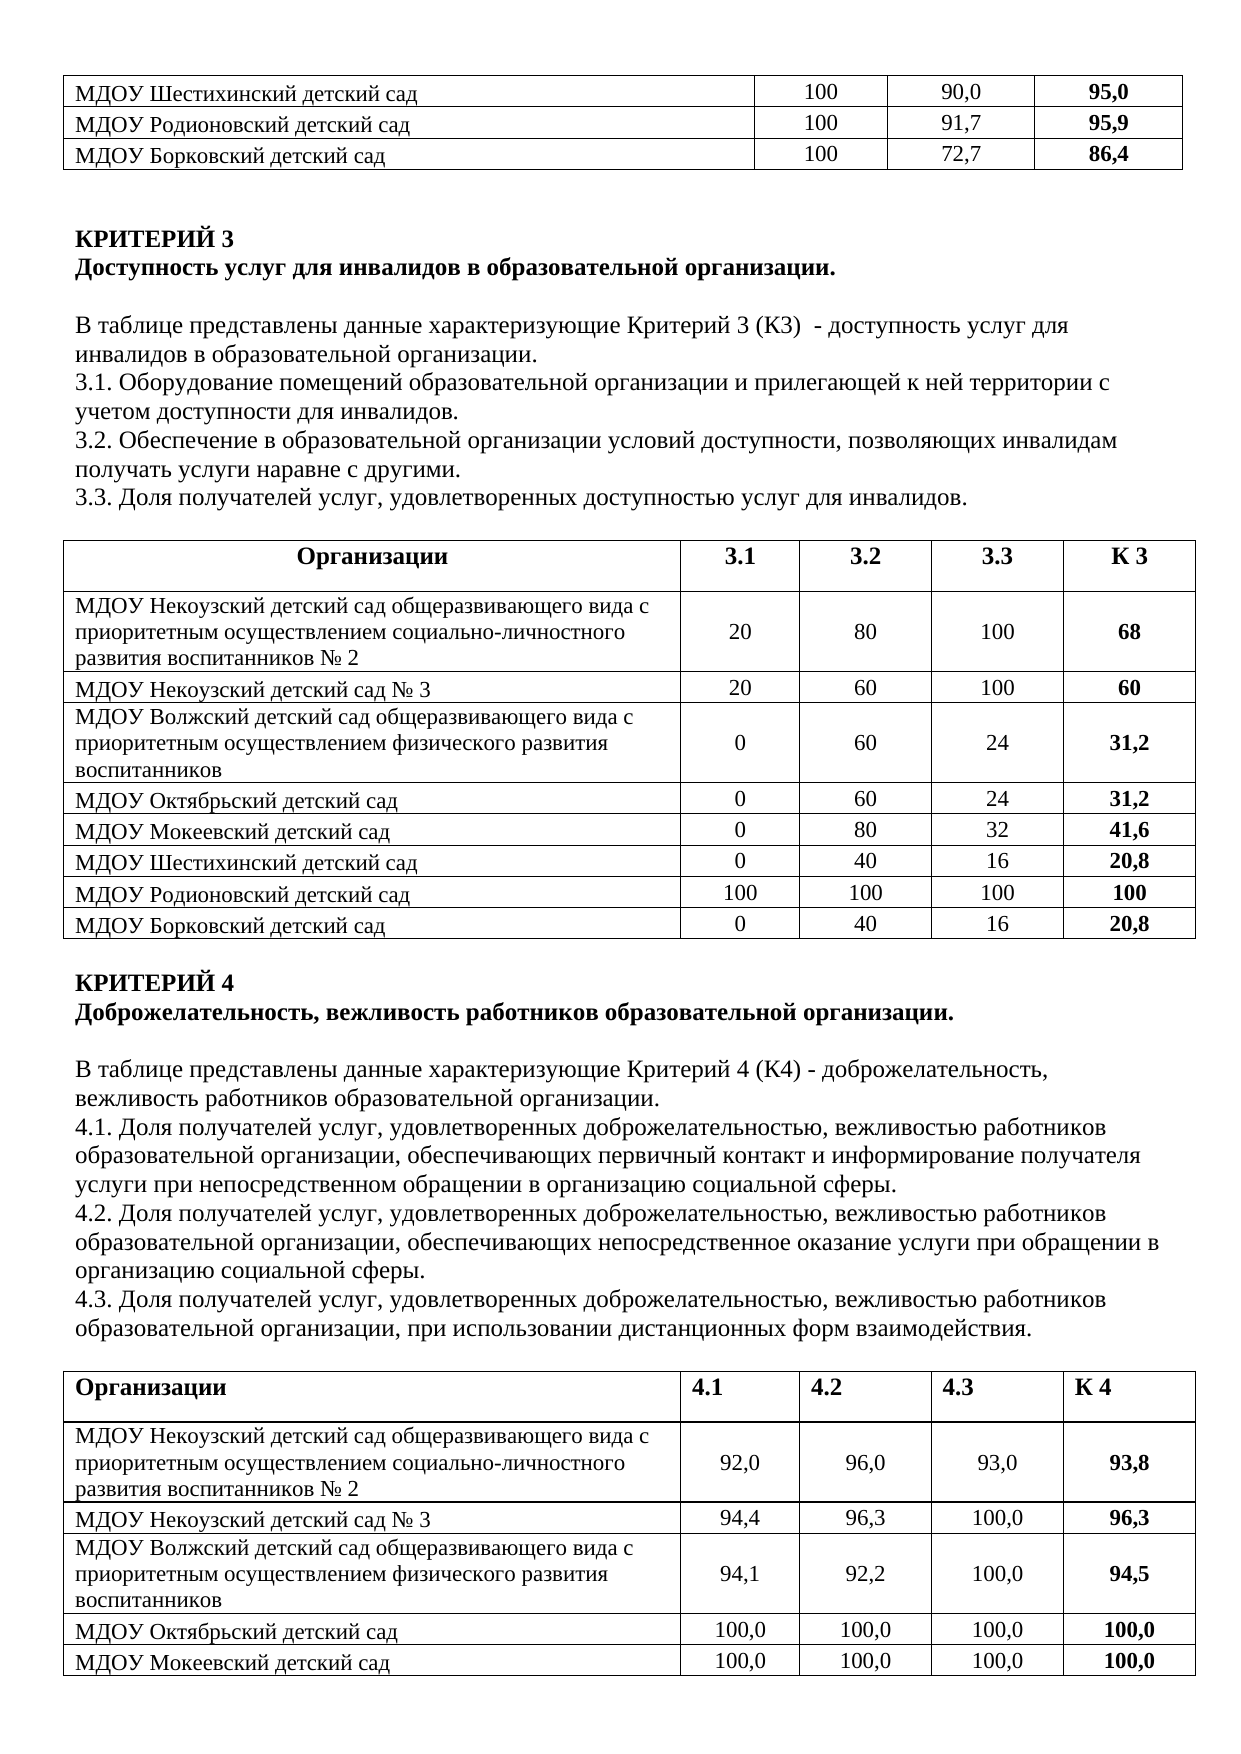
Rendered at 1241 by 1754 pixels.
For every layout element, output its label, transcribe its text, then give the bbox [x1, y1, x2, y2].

table_cell 100,0 [932, 1645, 1063, 1675]
table_cell 92,2 [800, 1534, 931, 1613]
table_cell 60 [800, 783, 931, 813]
table_cell МДОУ Некоузский детский сад общеразвивающего вида с приоритетным осуществлением социально-личностного развития воспитанников № 2 [64, 592, 680, 671]
table_cell 60 [800, 672, 931, 702]
table_cell 0 [681, 814, 799, 844]
text 4.1. Доля получателей услуг, удовлетворенных доброжелательностью, вежливостью работников образовательной организации, обеспечивающих первичный контакт и информирование получателя услуги при непосредственном обращении в организацию социальной сферы. [75, 1112, 1165, 1198]
table_cell 100 [755, 76, 887, 106]
table_cell 31,2 [1064, 703, 1195, 782]
table_cell 40 [800, 846, 931, 876]
table_cell 16 [932, 846, 1063, 876]
table_cell 100,0 [681, 1614, 799, 1644]
text В таблице представлены данные характеризующие Критерий 3 (К3) - доступность услуг для инвалидов в образовательной организации. [75, 310, 1165, 367]
table_cell 96,3 [800, 1503, 931, 1533]
table_cell 31,2 [1064, 783, 1195, 813]
table_cell 96,3 [1064, 1503, 1195, 1533]
table_cell 100,0 [800, 1614, 931, 1644]
table_header К 3 [1064, 541, 1195, 591]
table_cell 95,0 [1035, 76, 1182, 106]
table_cell 0 [681, 846, 799, 876]
table_cell 24 [932, 703, 1063, 782]
table_cell 100,0 [681, 1645, 799, 1675]
table_cell 0 [681, 908, 799, 938]
table_header 4.1 [681, 1372, 799, 1421]
text 3.3. Доля получателей услуг, удовлетворенных доступностью услуг для инвалидов. [75, 482, 1165, 511]
table_header 4.3 [932, 1372, 1063, 1421]
table_cell МДОУ Некоузский детский сад общеразвивающего вида с приоритетным осуществлением социально-личностного развития воспитанников № 2 [64, 1423, 680, 1501]
table_header Организации [64, 1372, 680, 1421]
table_header 4.2 [800, 1372, 931, 1421]
table_cell 100 [1064, 877, 1195, 907]
table_cell МДОУ Родионовский детский сад [64, 877, 680, 907]
table_cell МДОУ Волжский детский сад общеразвивающего вида с приоритетным осуществлением физического развития воспитанников [64, 703, 680, 782]
table_header К 4 [1064, 1372, 1195, 1421]
table_cell 40 [800, 908, 931, 938]
table_cell 100 [800, 877, 931, 907]
text 3.2. Обеспечение в образовательной организации условий доступности, позволяющих инвалидам получать услуги наравне с другими. [75, 425, 1165, 482]
table_cell МДОУ Октябрьский детский сад [64, 783, 680, 813]
text КРИТЕРИЙ 4 [75, 968, 1165, 997]
table_cell МДОУ Борковский детский сад [64, 139, 754, 169]
table_cell 100 [932, 877, 1063, 907]
text 4.2. Доля получателей услуг, удовлетворенных доброжелательностью, вежливостью работников образовательной организации, обеспечивающих непосредственное оказание услуги при обращении в организацию социальной сферы. [75, 1198, 1165, 1284]
table_cell 32 [932, 814, 1063, 844]
text КРИТЕРИЙ 3 [75, 224, 1165, 252]
table_cell 24 [932, 783, 1063, 813]
table_cell 91,7 [888, 107, 1034, 137]
table_header 3.2 [800, 541, 931, 591]
table_cell 20,8 [1064, 846, 1195, 876]
table_header 3.1 [681, 541, 799, 591]
table_cell 20 [681, 592, 799, 671]
table_cell МДОУ Борковский детский сад [64, 908, 680, 938]
table_cell МДОУ Октябрьский детский сад [64, 1614, 680, 1644]
table_cell МДОУ Шестихинский детский сад [64, 846, 680, 876]
table_cell 100,0 [932, 1534, 1063, 1613]
table_header Организации [64, 541, 680, 591]
text 4.3. Доля получателей услуг, удовлетворенных доброжелательностью, вежливостью работников образовательной организации, при использовании дистанционных форм взаимодействия. [75, 1284, 1165, 1342]
table_cell 96,0 [800, 1423, 931, 1501]
table_cell 100 [932, 672, 1063, 702]
table_cell 100,0 [932, 1503, 1063, 1533]
table_header 3.3 [932, 541, 1063, 591]
table_cell 100 [932, 592, 1063, 671]
table_cell 93,8 [1064, 1423, 1195, 1501]
table_cell 100,0 [800, 1645, 931, 1675]
table_cell МДОУ Шестихинский детский сад [64, 76, 754, 106]
table_cell МДОУ Родионовский детский сад [64, 107, 754, 137]
table_cell 20 [681, 672, 799, 702]
table_cell 95,9 [1035, 107, 1182, 137]
table_cell МДОУ Некоузский детский сад № 3 [64, 672, 680, 702]
table_cell 100 [755, 139, 887, 169]
table_cell 86,4 [1035, 139, 1182, 169]
table_cell 20,8 [1064, 908, 1195, 938]
table_cell 100,0 [1064, 1645, 1195, 1675]
table_cell 100,0 [1064, 1614, 1195, 1644]
table_cell 68 [1064, 592, 1195, 671]
table_cell 80 [800, 592, 931, 671]
table_cell 60 [800, 703, 931, 782]
table_cell МДОУ Мокеевский детский сад [64, 1645, 680, 1675]
table_cell МДОУ Некоузский детский сад № 3 [64, 1503, 680, 1533]
table_cell 41,6 [1064, 814, 1195, 844]
table_cell 60 [1064, 672, 1195, 702]
table_cell 94,5 [1064, 1534, 1195, 1613]
table_cell 90,0 [888, 76, 1034, 106]
text Доступность услуг для инвалидов в образовательной организации. [75, 252, 1165, 281]
text Доброжелательность, вежливость работников образовательной организации. [75, 997, 1165, 1026]
table_cell 100 [755, 107, 887, 137]
table_cell МДОУ Волжский детский сад общеразвивающего вида с приоритетным осуществлением физического развития воспитанников [64, 1534, 680, 1613]
table_cell 100 [681, 877, 799, 907]
text В таблице представлены данные характеризующие Критерий 4 (К4) - доброжелательность, вежливость работников образовательной организации. [75, 1054, 1165, 1112]
table_cell 72,7 [888, 139, 1034, 169]
table_cell 16 [932, 908, 1063, 938]
table_cell 94,1 [681, 1534, 799, 1613]
table_cell МДОУ Мокеевский детский сад [64, 814, 680, 844]
text 3.1. Оборудование помещений образовательной организации и прилегающей к ней территории с учетом доступности для инвалидов. [75, 367, 1165, 425]
table_cell 0 [681, 703, 799, 782]
table_cell 80 [800, 814, 931, 844]
table_cell 100,0 [932, 1614, 1063, 1644]
table_cell 92,0 [681, 1423, 799, 1501]
table_cell 0 [681, 783, 799, 813]
table_cell 93,0 [932, 1423, 1063, 1501]
table_cell 94,4 [681, 1503, 799, 1533]
